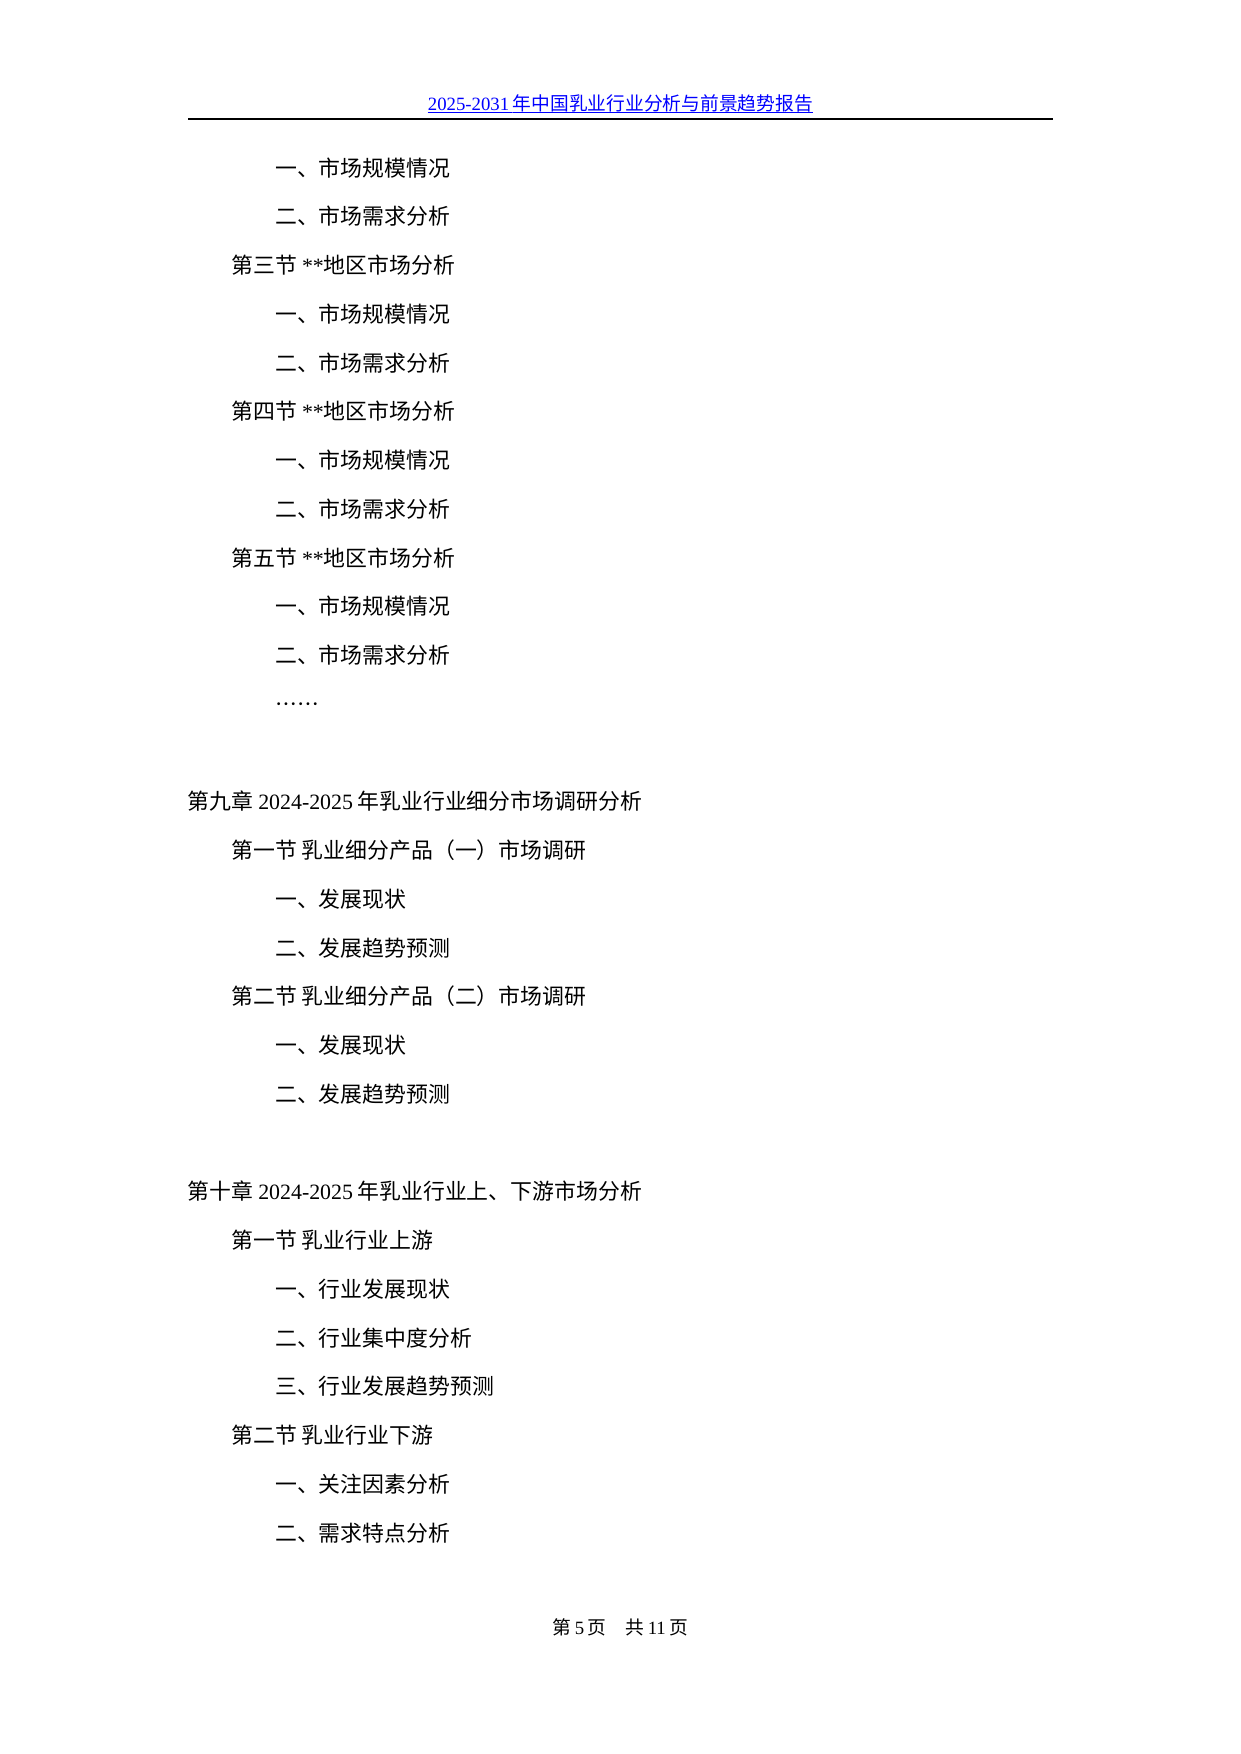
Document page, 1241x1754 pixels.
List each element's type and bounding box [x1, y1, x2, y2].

text [187, 150, 1053, 1548]
